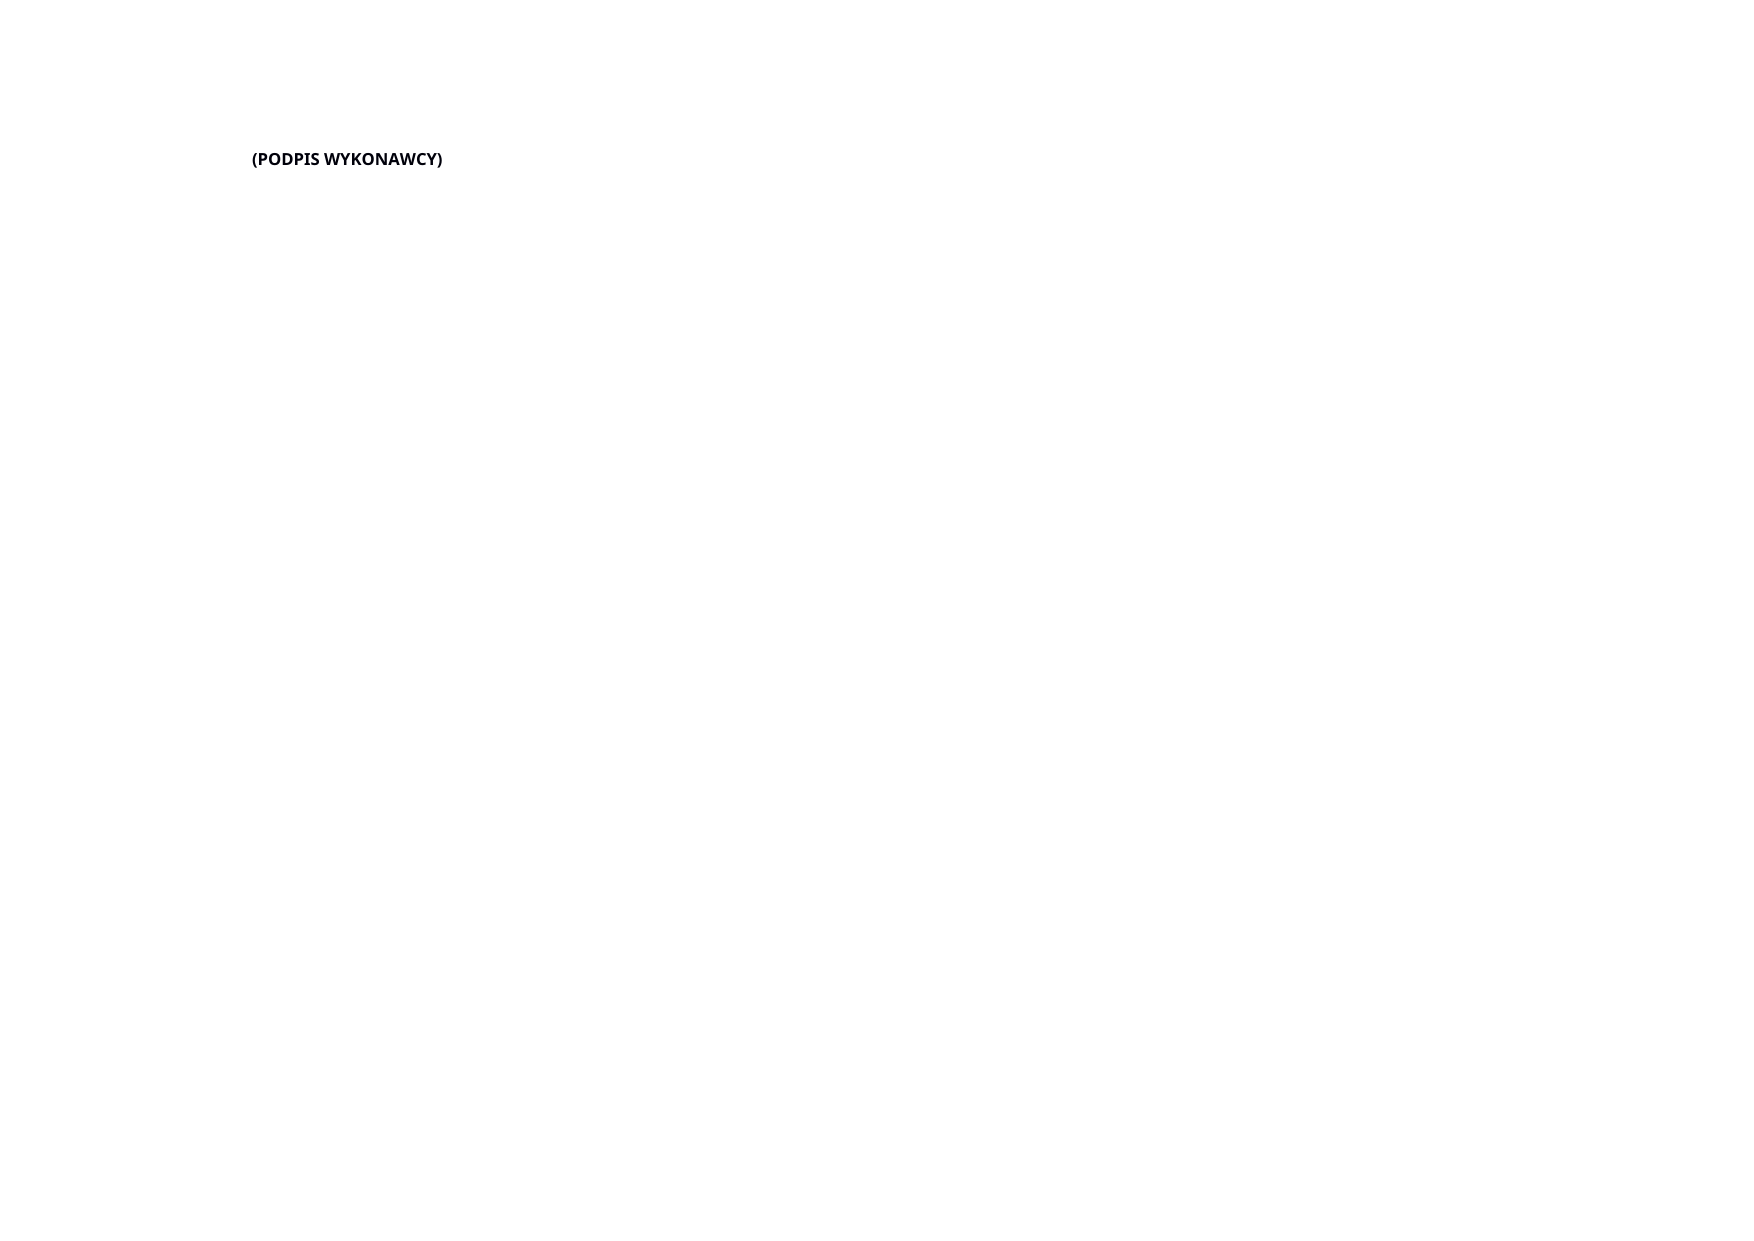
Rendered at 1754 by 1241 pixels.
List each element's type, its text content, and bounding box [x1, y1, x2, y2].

text (PODPIS WYKONAWCY) [148, 148, 1606, 170]
